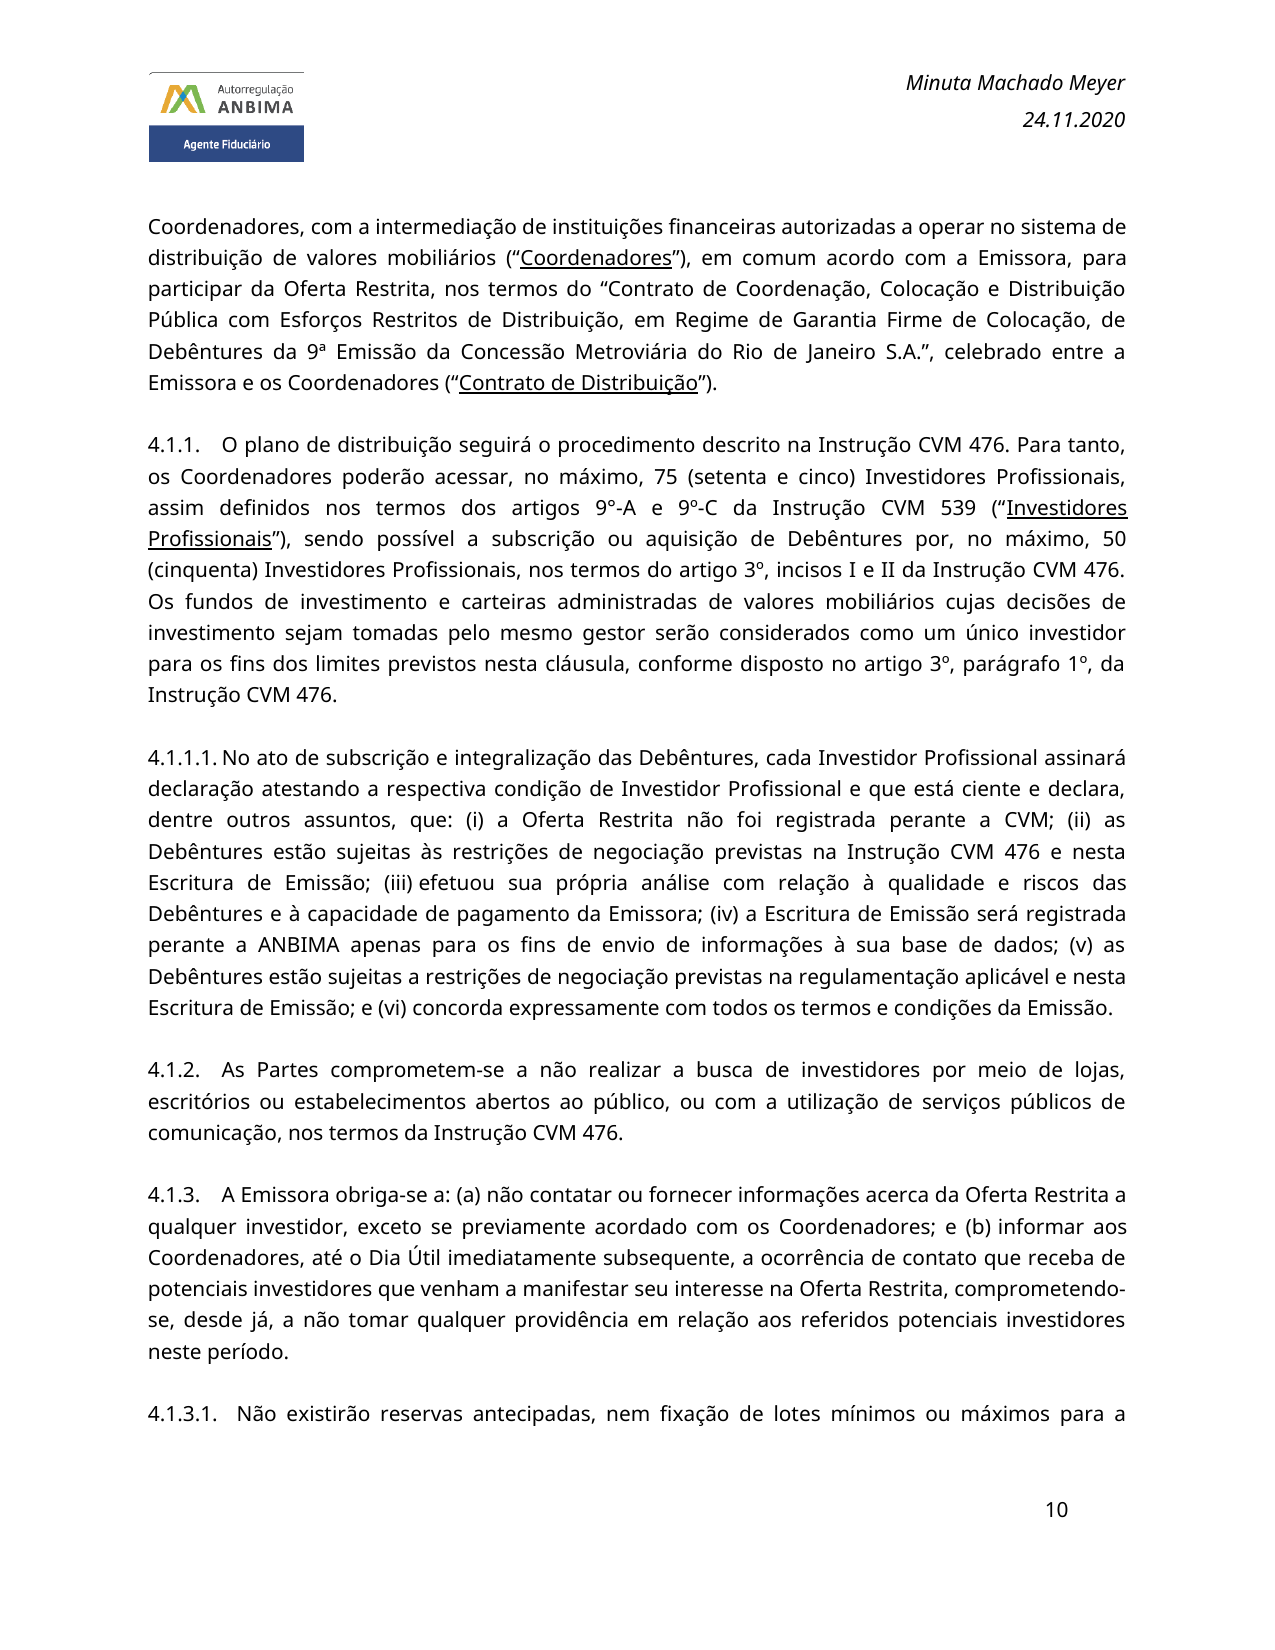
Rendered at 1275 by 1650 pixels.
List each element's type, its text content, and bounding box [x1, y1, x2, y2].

text 4.1.1.1. No ato de subscrição e integralização das Debêntures, cada Investidor Profissional assinará declaração atestando a respectiva condição de Investidor Profissional e que está ciente e declara, dentre outros assuntos, que: (i) a Oferta Restrita não foi registrada perante a CVM; (ii) as Debêntures estão sujeitas às restrições de negociação previstas na Instrução CVM 476 e nesta Escritura de Emissão; (iii) efetuou sua própria análise com relação à qualidade e riscos das Debêntures e à capacidade de pagamento da Emissora; (iv) a Escritura de Emissão será registrada perante a ANBIMA apenas para os fins de envio de informações à sua base de dados; (v) as Debêntures estão sujeitas a restrições de negociação previstas na regulamentação aplicável e nesta Escritura de Emissão; e (vi) concorda expressamente com todos os termos e condições da Emissão. [148, 740, 1127, 1022]
picture [147, 72, 304, 160]
text 4.1.3. A Emissora obriga-se a: (a) não contatar ou fornecer informações acerca da Oferta Restrita a qualquer investidor, exceto se previamente acordado com os Coordenadores; e (b) informar aos Coordenadores, até o Dia Útil imediatamente subsequente, a ocorrência de contato que receba de potenciais investidores que venham a manifestar seu interesse na Oferta Restrita, comprometendo-se, desde já, a não tomar qualquer providência em relação aos referidos potenciais investidores neste período. [148, 1178, 1127, 1365]
text 4.1.2. As Partes comprometem-se a não realizar a busca de investidores por meio de lojas, escritórios ou estabelecimentos abertos ao público, ou com a utilização de serviços públicos de comunicação, nos termos da Instrução CVM 476. [148, 1053, 1127, 1147]
text 4.1.1. O plano de distribuição seguirá o procedimento descrito na Instrução CVM 476. Para tanto, os Coordenadores poderão acessar, no máximo, 75 (setenta e cinco) Investidores Profissionais, assim definidos nos termos dos artigos 9°-A e 9º-C da Instrução CVM 539 (“Investidores Profissionais”), sendo possível a subscrição ou aquisição de Debêntures por, no máximo, 50 (cinquenta) Investidores Profissionais, nos termos do artigo 3º, incisos I e II da Instrução CVM 476. Os fundos de investimento e carteiras administradas de valores mobiliários cujas decisões de investimento sejam tomadas pelo mesmo gestor serão considerados como um único investidor para os fins dos limites previstos nesta cláusula, conforme disposto no artigo 3º, parágrafo 1º, da Instrução CVM 476. [148, 428, 1127, 709]
